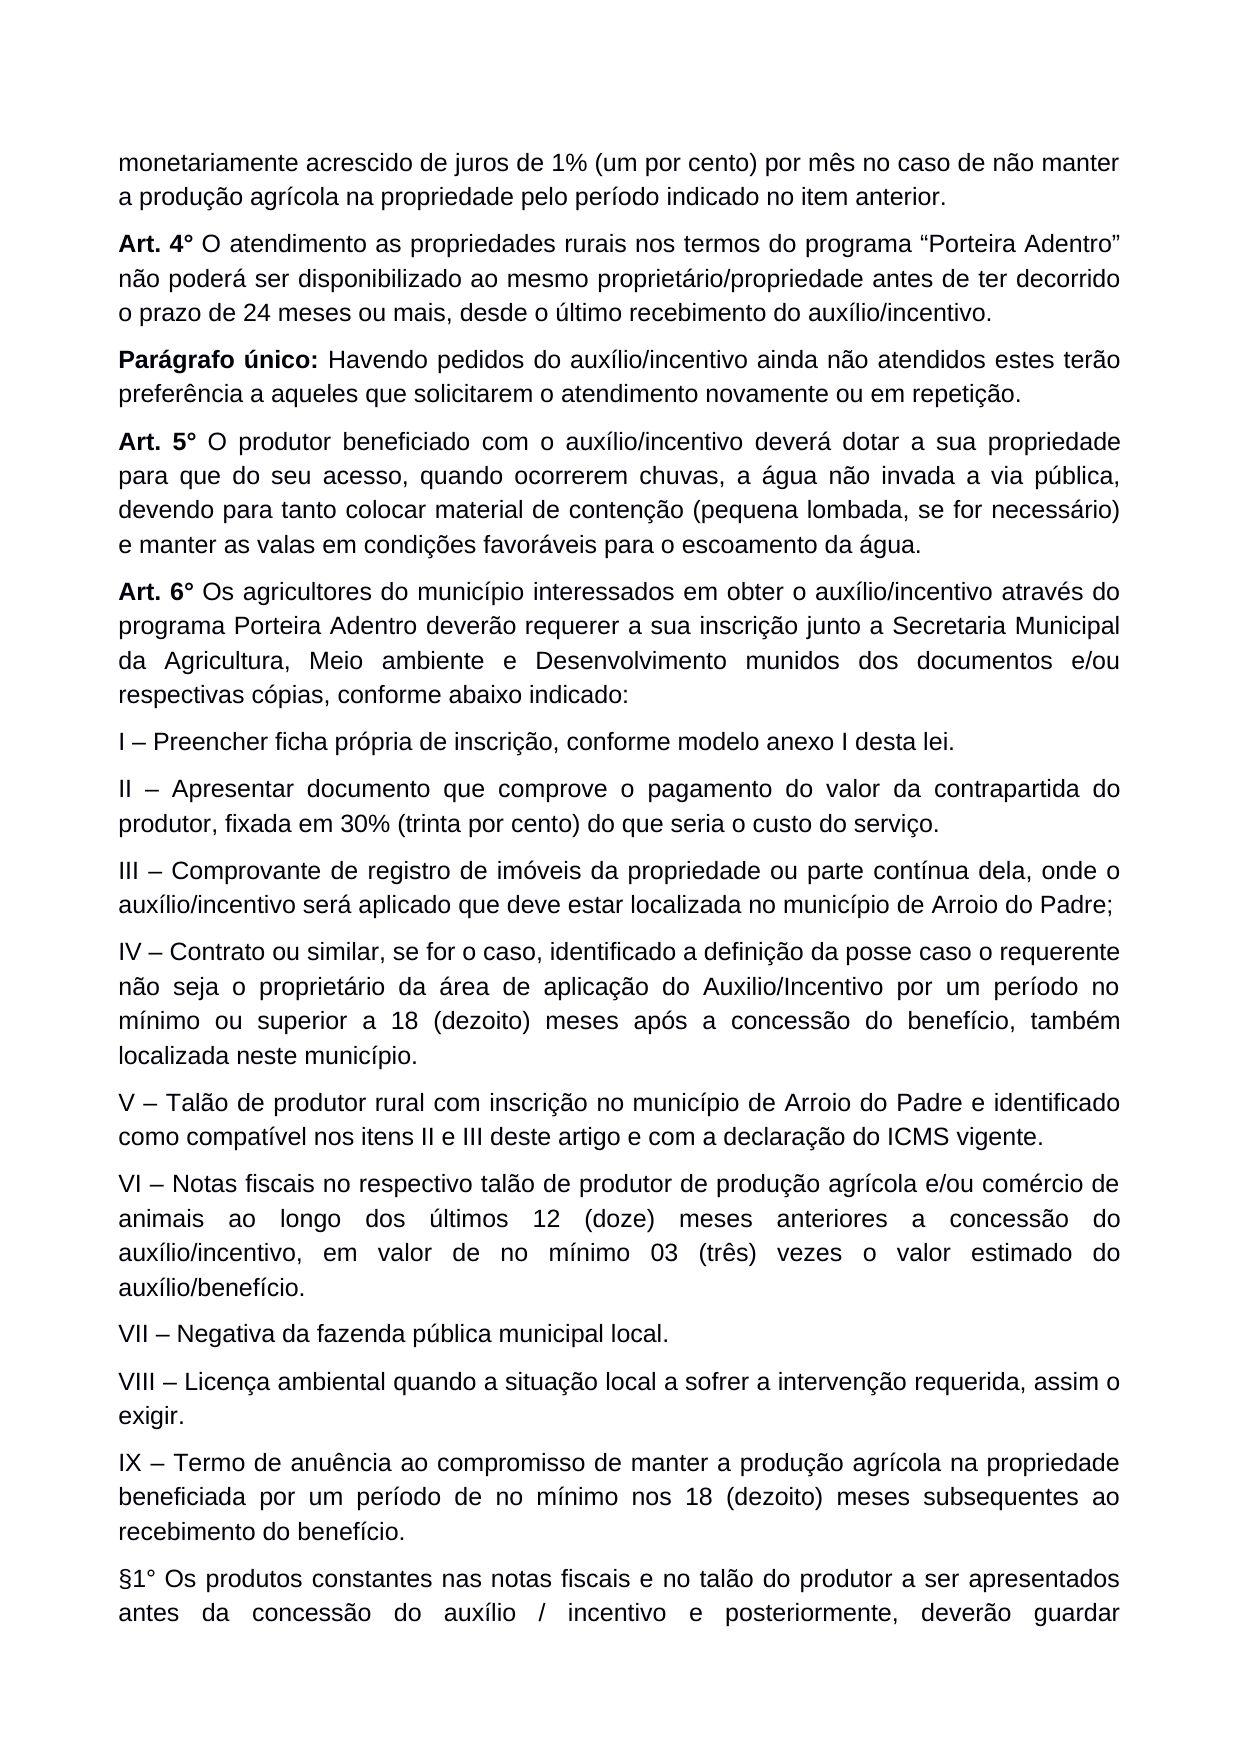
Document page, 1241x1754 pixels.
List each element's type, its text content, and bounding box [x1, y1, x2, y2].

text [118, 1564, 1122, 1627]
text V – Talão de produtor rural com inscrição no município de Arroio do Padre e identificado como compatível nos itens II e III deste artigo e com a declaração do ICMS vigente. [118, 1088, 1122, 1151]
text Art. 6° Os agricultores do município interessados em obter o auxílio/incentivo através do programa Porteira Adentro deverão requerer a sua inscrição junto a Secretaria Municipal da Agricultura, Meio ambiente e Desenvolvimento munidos dos documentos e/ou respectivas cópias, conforme abaixo indicado: [118, 577, 1122, 709]
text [118, 148, 1122, 211]
text Art. 4° O atendimento as propriedades rurais nos termos do programa “Porteira Adentro” não poderá ser disponibilizado ao mesmo proprietário/propriedade antes de ter decorrido o prazo de 24 meses ou mais, desde o último recebimento do auxílio/incentivo. [118, 229, 1122, 327]
text IX – Termo de anuência ao compromisso de manter a produção agrícola na propriedade beneficiada por um período de no mínimo nos 18 (dezoito) meses subsequentes ao recebimento do benefício. [118, 1448, 1122, 1546]
text III – Comprovante de registro de imóveis da propriedade ou parte contínua dela, onde o auxílio/incentivo será aplicado que deve estar localizada no município de Arroio do Padre; [118, 856, 1122, 919]
text VIII – Licença ambiental quando a situação local a sofrer a intervenção requerida, assim o exigir. [118, 1366, 1122, 1430]
text IV – Contrato ou similar, se for o caso, identificado a definição da posse caso o requerente não seja o proprietário da área de aplicação do Auxilio/Incentivo por um período no mínimo ou superior a 18 (dezoito) meses após a concessão do benefício, também localizada neste município. [118, 937, 1122, 1069]
text II – Apresentar documento que comprove o pagamento do valor da contrapartida do produtor, fixada em 30% (trinta por cento) do que seria o custo do serviço. [118, 774, 1122, 837]
text I – Preencher ficha própria de inscrição, conforme modelo anexo I desta lei. [118, 727, 1122, 756]
text VII – Negativa da fazenda pública municipal local. [118, 1319, 1122, 1348]
text Parágrafo único: Havendo pedidos do auxílio/incentivo ainda não atendidos estes terão preferência a aqueles que solicitarem o atendimento novamente ou em repetição. [118, 345, 1122, 408]
text Art. 5° O produtor beneficiado com o auxílio/incentivo deverá dotar a sua propriedade para que do seu acesso, quando ocorrerem chuvas, a água não invada a via pública, devendo para tanto colocar material de contenção (pequena lombada, se for necessário) e manter as valas em condições favoráveis para o escoamento da água. [118, 426, 1122, 559]
text VI – Notas fiscais no respectivo talão de produtor de produção agrícola e/ou comércio de animais ao longo dos últimos 12 (doze) meses anteriores a concessão do auxílio/incentivo, em valor de no mínimo 03 (três) vezes o valor estimado do auxílio/benefício. [118, 1169, 1122, 1301]
